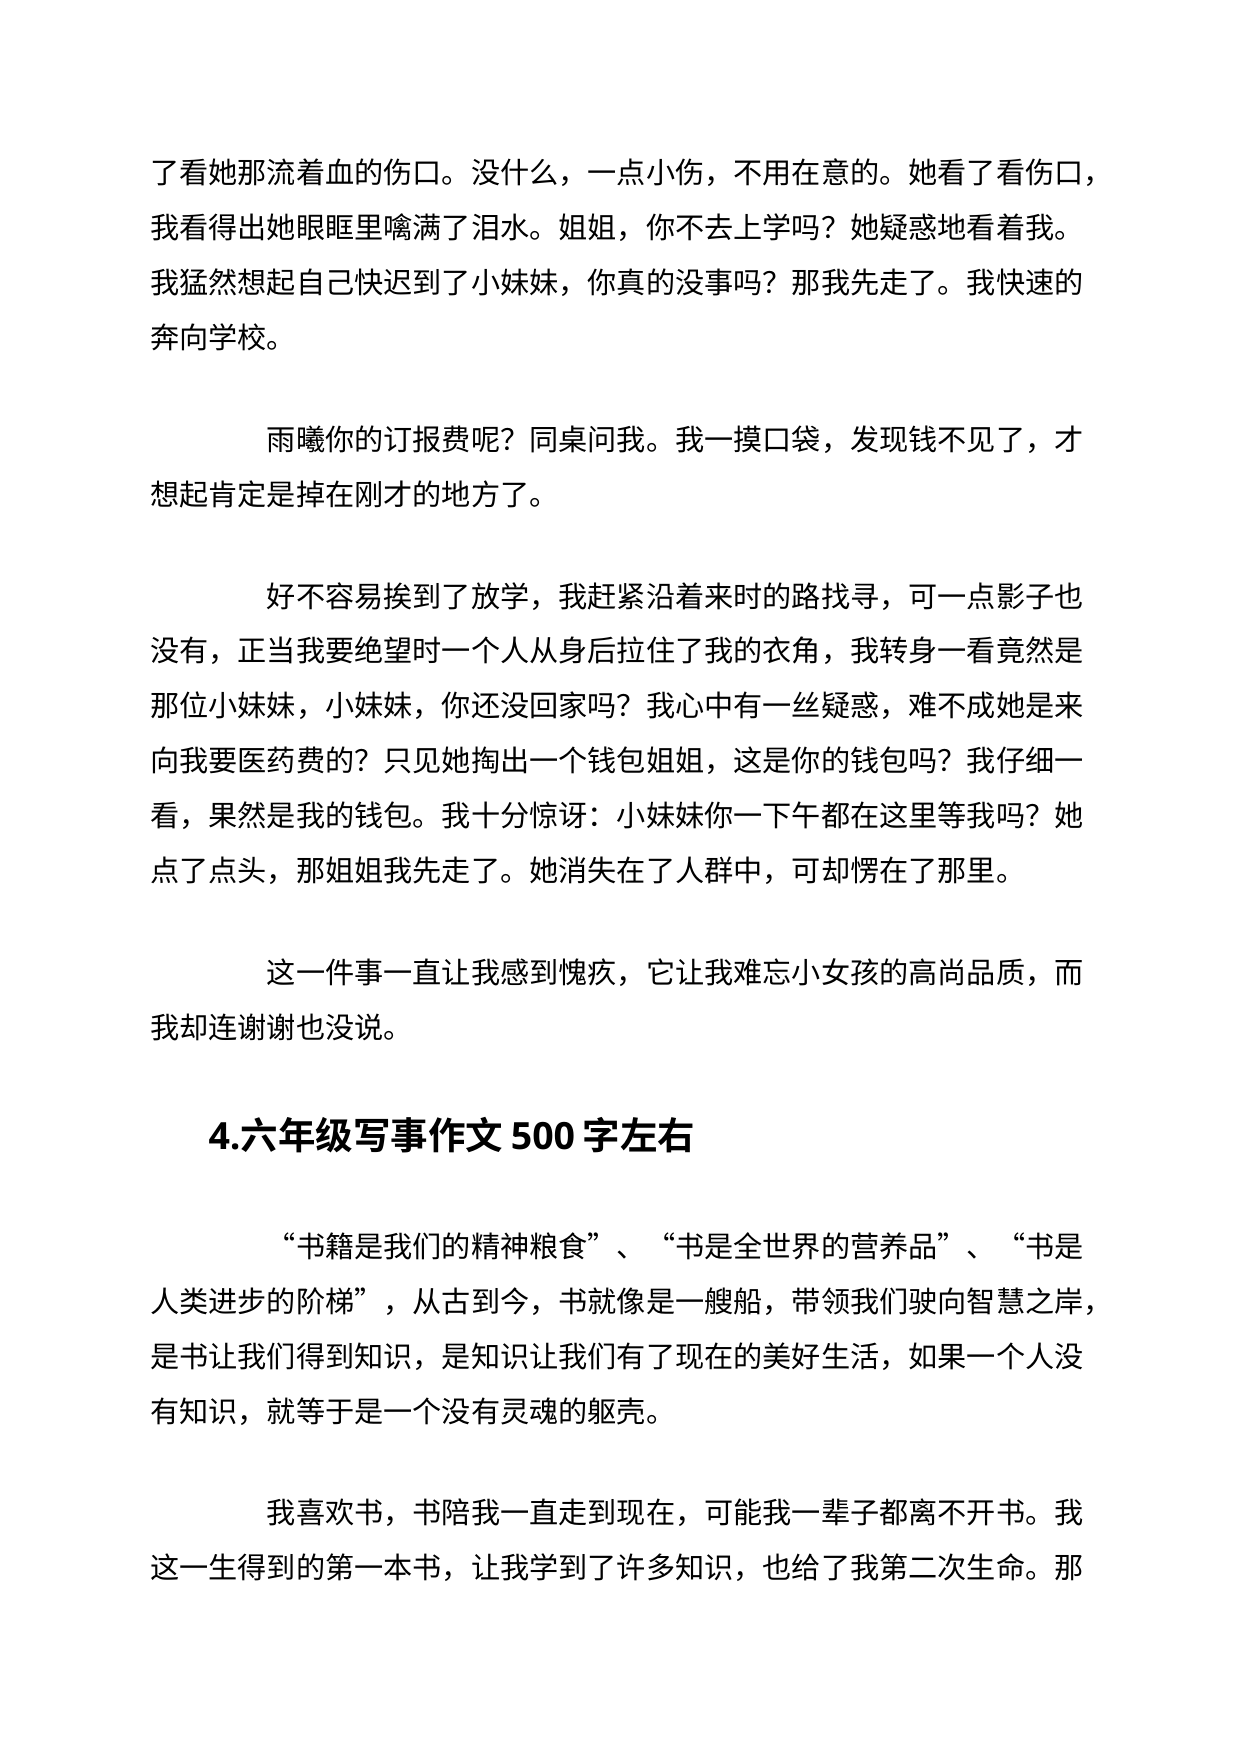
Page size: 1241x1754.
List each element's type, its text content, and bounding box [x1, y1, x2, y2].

text 好不容易挨到了放学，我赶紧沿着来时的路找寻，可一点影子也没有，正当我要绝望时一个人从身后拉住了我的衣角，我转身一看竟然是那位小妹妹，小妹妹，你还没回家吗？我心中有一丝疑惑，难不成她是来向我要医药费的？只见她掏出一个钱包姐姐，这是你的钱包吗？我仔细一看，果然是我的钱包。我十分惊讶：小妹妹你一下午都在这里等我吗？她点了点头，那姐姐我先走了。她消失在了人群中，可却愣在了那里。 [150, 573, 1090, 890]
text 4.六年级写事作文500字左右 [150, 1106, 1090, 1161]
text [150, 1490, 1090, 1587]
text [150, 150, 1090, 357]
text 这一件事一直让我感到愧疚，它让我难忘小女孩的高尚品质，而我却连谢谢也没说。 [150, 949, 1090, 1047]
text 雨曦你的订报费呢？同桌问我。我一摸口袋，发现钱不见了，才想起肯定是掉在刚才的地方了。 [150, 416, 1090, 514]
text “书籍是我们的精神粮食”、“书是全世界的营养品”、“书是人类进步的阶梯”，从古到今，书就像是一艘船，带领我们驶向智慧之岸，是书让我们得到知识，是知识让我们有了现在的美好生活，如果一个人没有知识，就等于是一个没有灵魂的躯壳。 [150, 1224, 1090, 1431]
